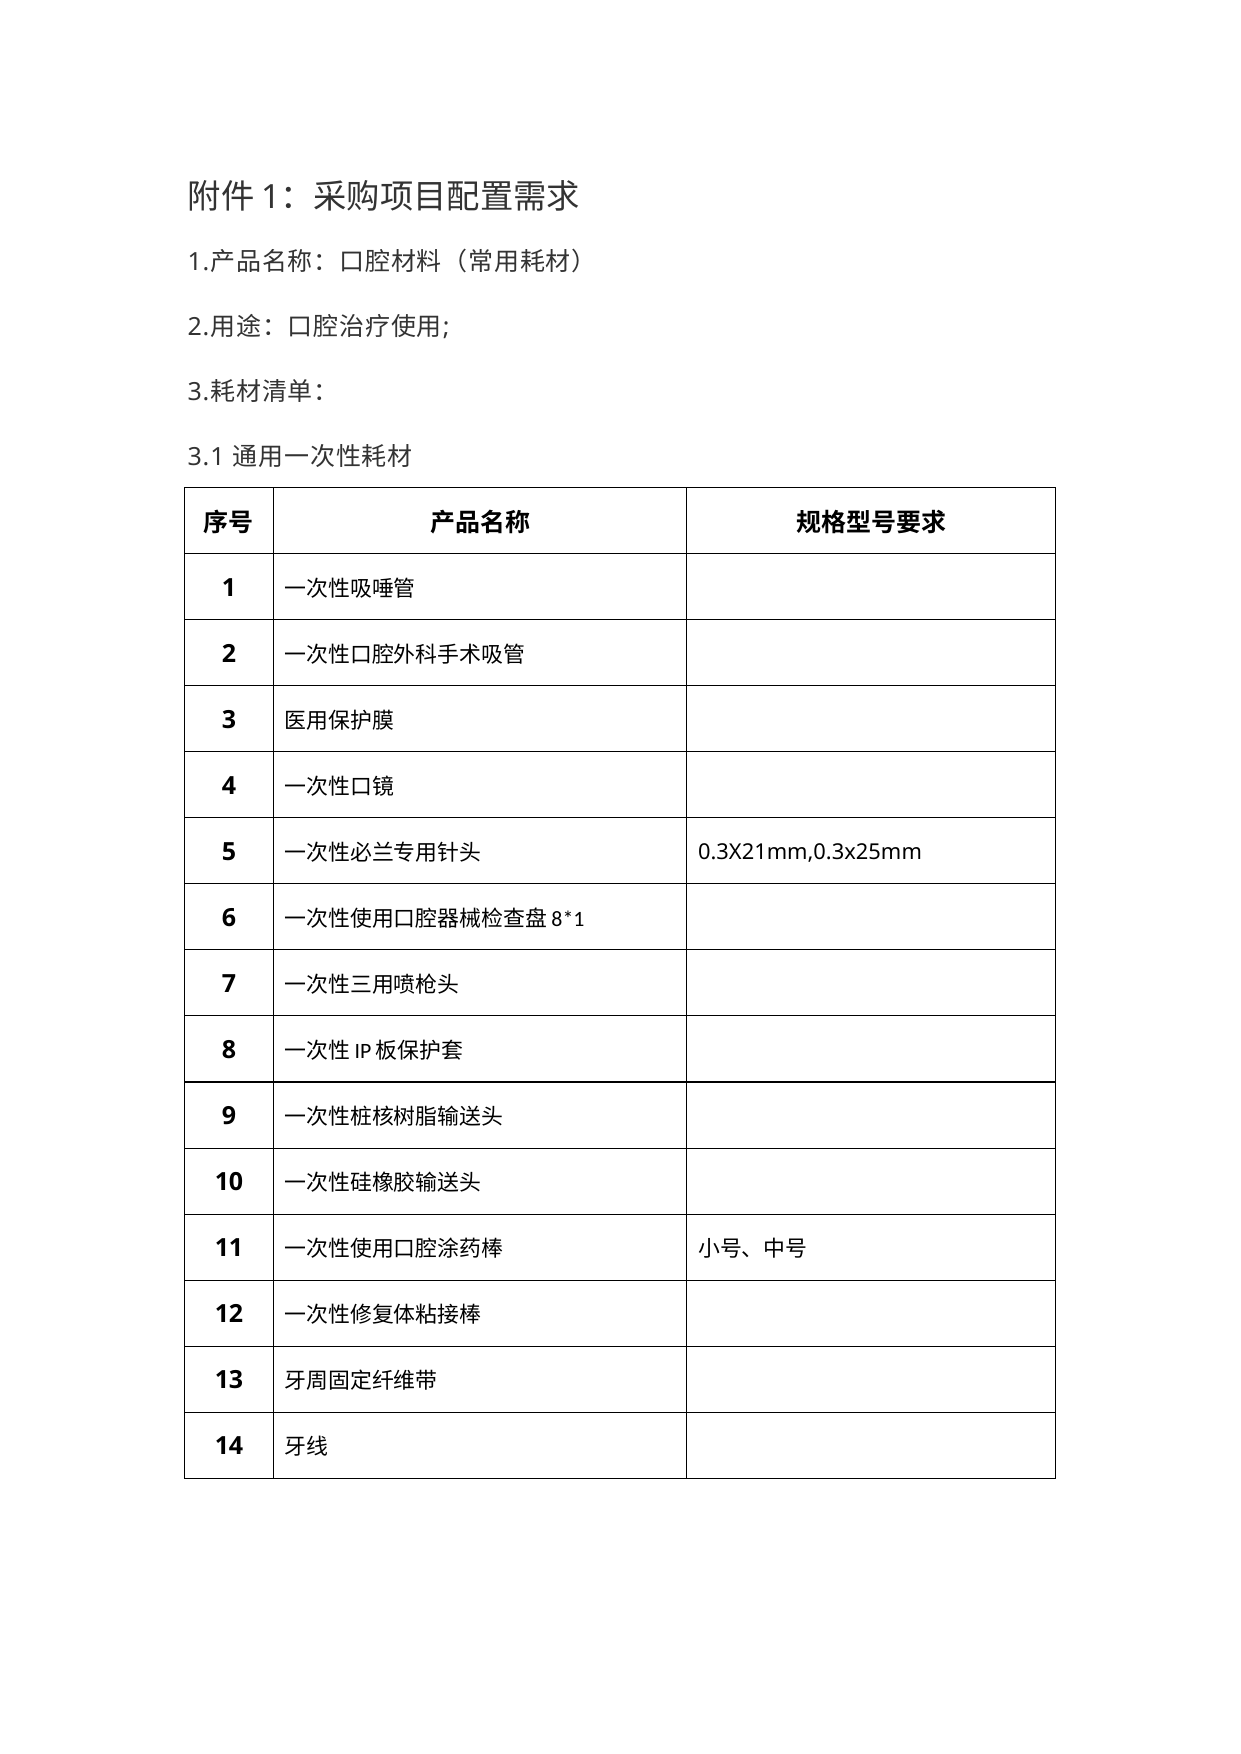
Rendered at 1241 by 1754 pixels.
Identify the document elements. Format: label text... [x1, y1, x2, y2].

table_cell 0.3X21mm,0.3x25mm [687, 818, 1055, 883]
table_cell [687, 950, 1055, 1015]
table_cell 一次性IP板保护套 [274, 1016, 686, 1081]
table_cell 一次性修复体粘接棒 [274, 1281, 686, 1346]
table_cell [687, 554, 1055, 619]
table_cell 5 [185, 818, 273, 883]
table_cell 一次性口镜 [274, 752, 686, 817]
table_cell [687, 1149, 1055, 1213]
table_cell [687, 1347, 1055, 1412]
table_cell [687, 620, 1055, 685]
text 2.用途：口腔治疗使用; [187, 292, 1053, 357]
table_cell 一次性三用喷枪头 [274, 950, 686, 1015]
table_header 序号 [185, 488, 273, 553]
table_cell 一次性口腔外科手术吸管 [274, 620, 686, 685]
table_cell 一次性使用口腔器械检查盘8*1 [274, 884, 686, 949]
table_cell 7 [185, 950, 273, 1015]
table_cell 小号、中号 [687, 1215, 1055, 1279]
text 3.耗材清单： [187, 357, 1053, 422]
table_cell 一次性硅橡胶输送头 [274, 1149, 686, 1213]
table_cell [687, 1016, 1055, 1081]
table_header 产品名称 [274, 488, 686, 553]
table_cell 一次性必兰专用针头 [274, 818, 686, 883]
table_cell 一次性桩核树脂输送头 [274, 1083, 686, 1147]
table_cell 11 [185, 1215, 273, 1279]
table_cell 牙线 [274, 1413, 686, 1478]
table_cell 6 [185, 884, 273, 949]
table_cell 9 [185, 1083, 273, 1147]
table_cell [687, 1413, 1055, 1478]
table_cell 8 [185, 1016, 273, 1081]
table_cell 10 [185, 1149, 273, 1213]
table_header 规格型号要求 [687, 488, 1055, 553]
table_cell 3 [185, 686, 273, 751]
table_cell [687, 686, 1055, 751]
table_cell [687, 752, 1055, 817]
table_cell 13 [185, 1347, 273, 1412]
table_cell 12 [185, 1281, 273, 1346]
table_cell [687, 884, 1055, 949]
table_cell 4 [185, 752, 273, 817]
table_cell 医用保护膜 [274, 686, 686, 751]
table_cell 1 [185, 554, 273, 619]
text 1.产品名称：口腔材料（常用耗材） [187, 227, 1053, 292]
text 3.1 通用一次性耗材 [187, 422, 1053, 487]
text 附件1：采购项目配置需求 [187, 162, 1053, 227]
table_cell 一次性使用口腔涂药棒 [274, 1215, 686, 1279]
table_cell 14 [185, 1413, 273, 1478]
table_cell [687, 1281, 1055, 1346]
table_cell 2 [185, 620, 273, 685]
table_cell 牙周固定纤维带 [274, 1347, 686, 1412]
table_cell 一次性吸唾管 [274, 554, 686, 619]
table_cell [687, 1083, 1055, 1147]
